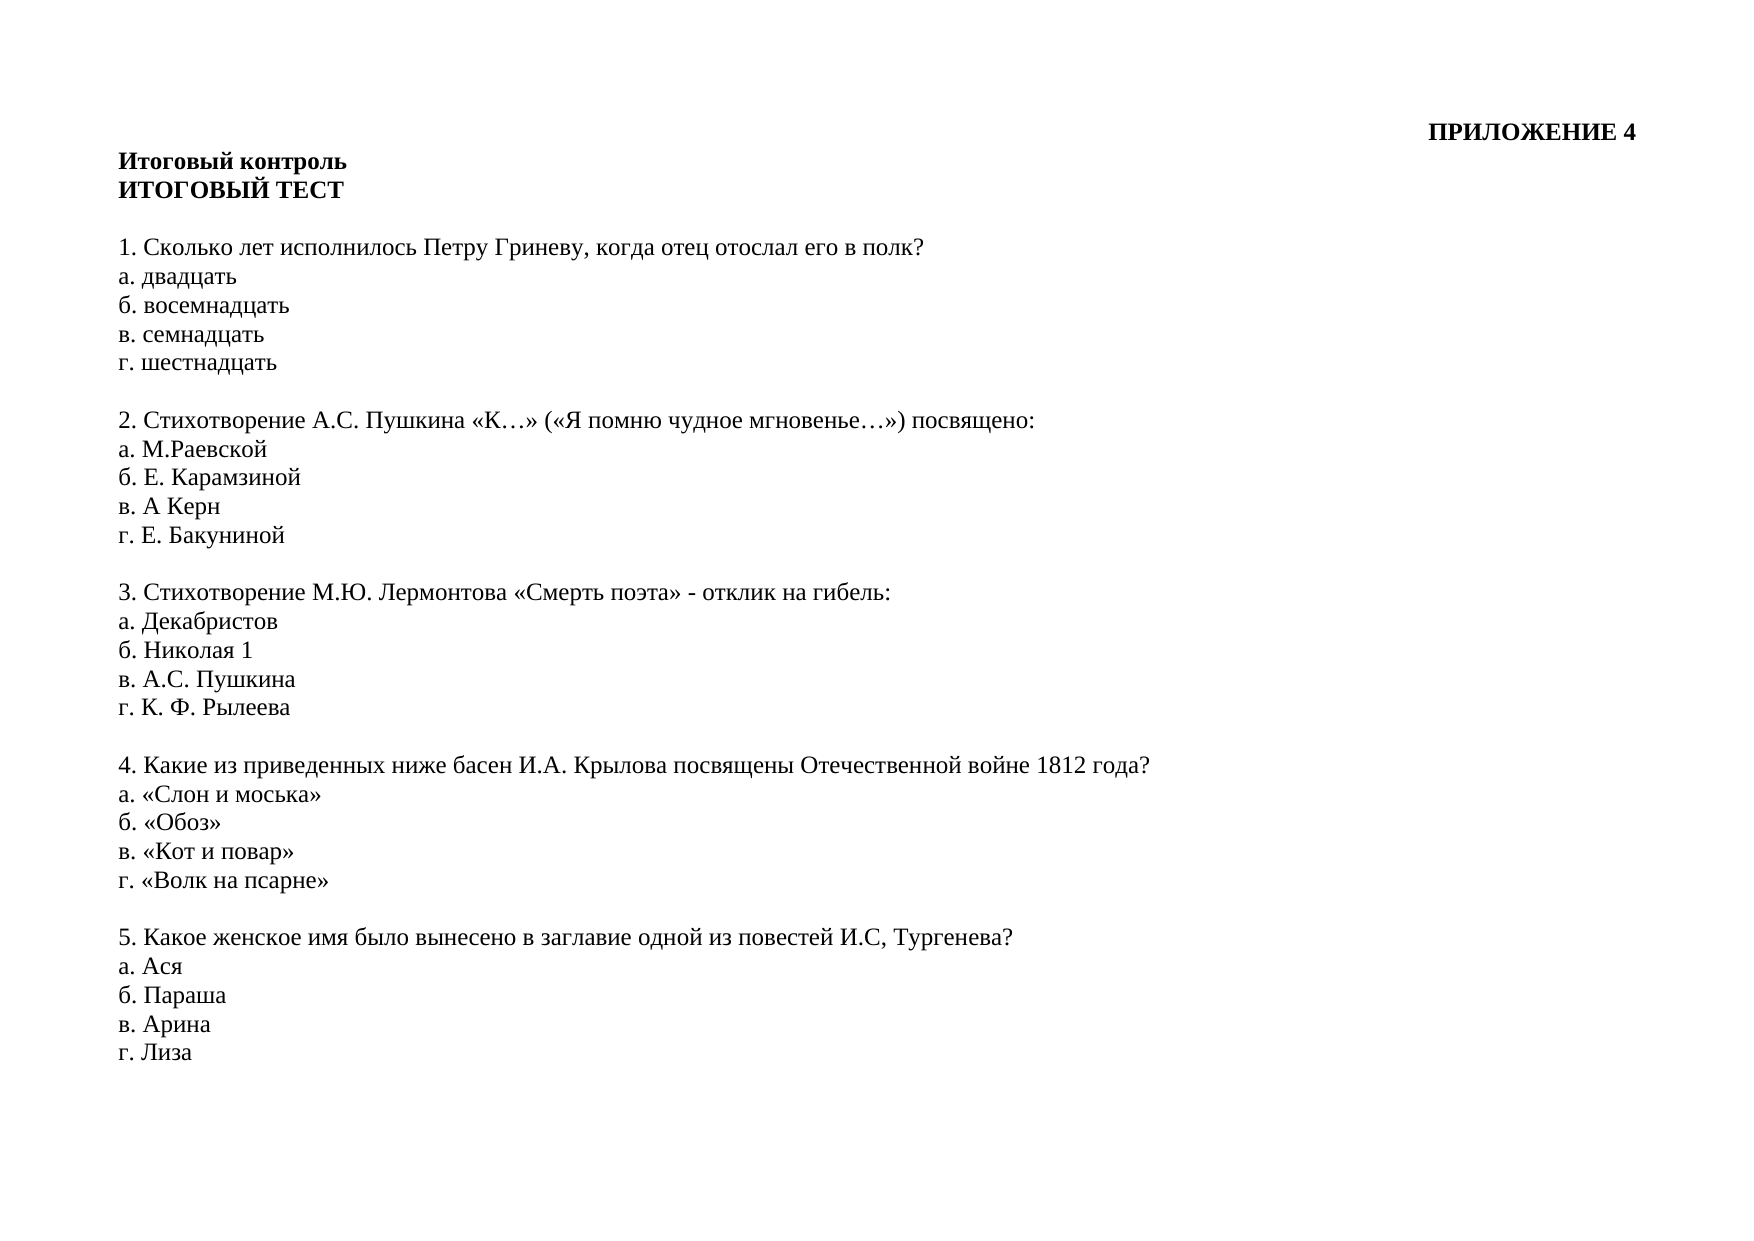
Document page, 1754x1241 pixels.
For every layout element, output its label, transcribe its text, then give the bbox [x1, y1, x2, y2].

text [118, 146, 1636, 1095]
text ПРИЛОЖЕНИЕ 4 [118, 117, 1636, 146]
